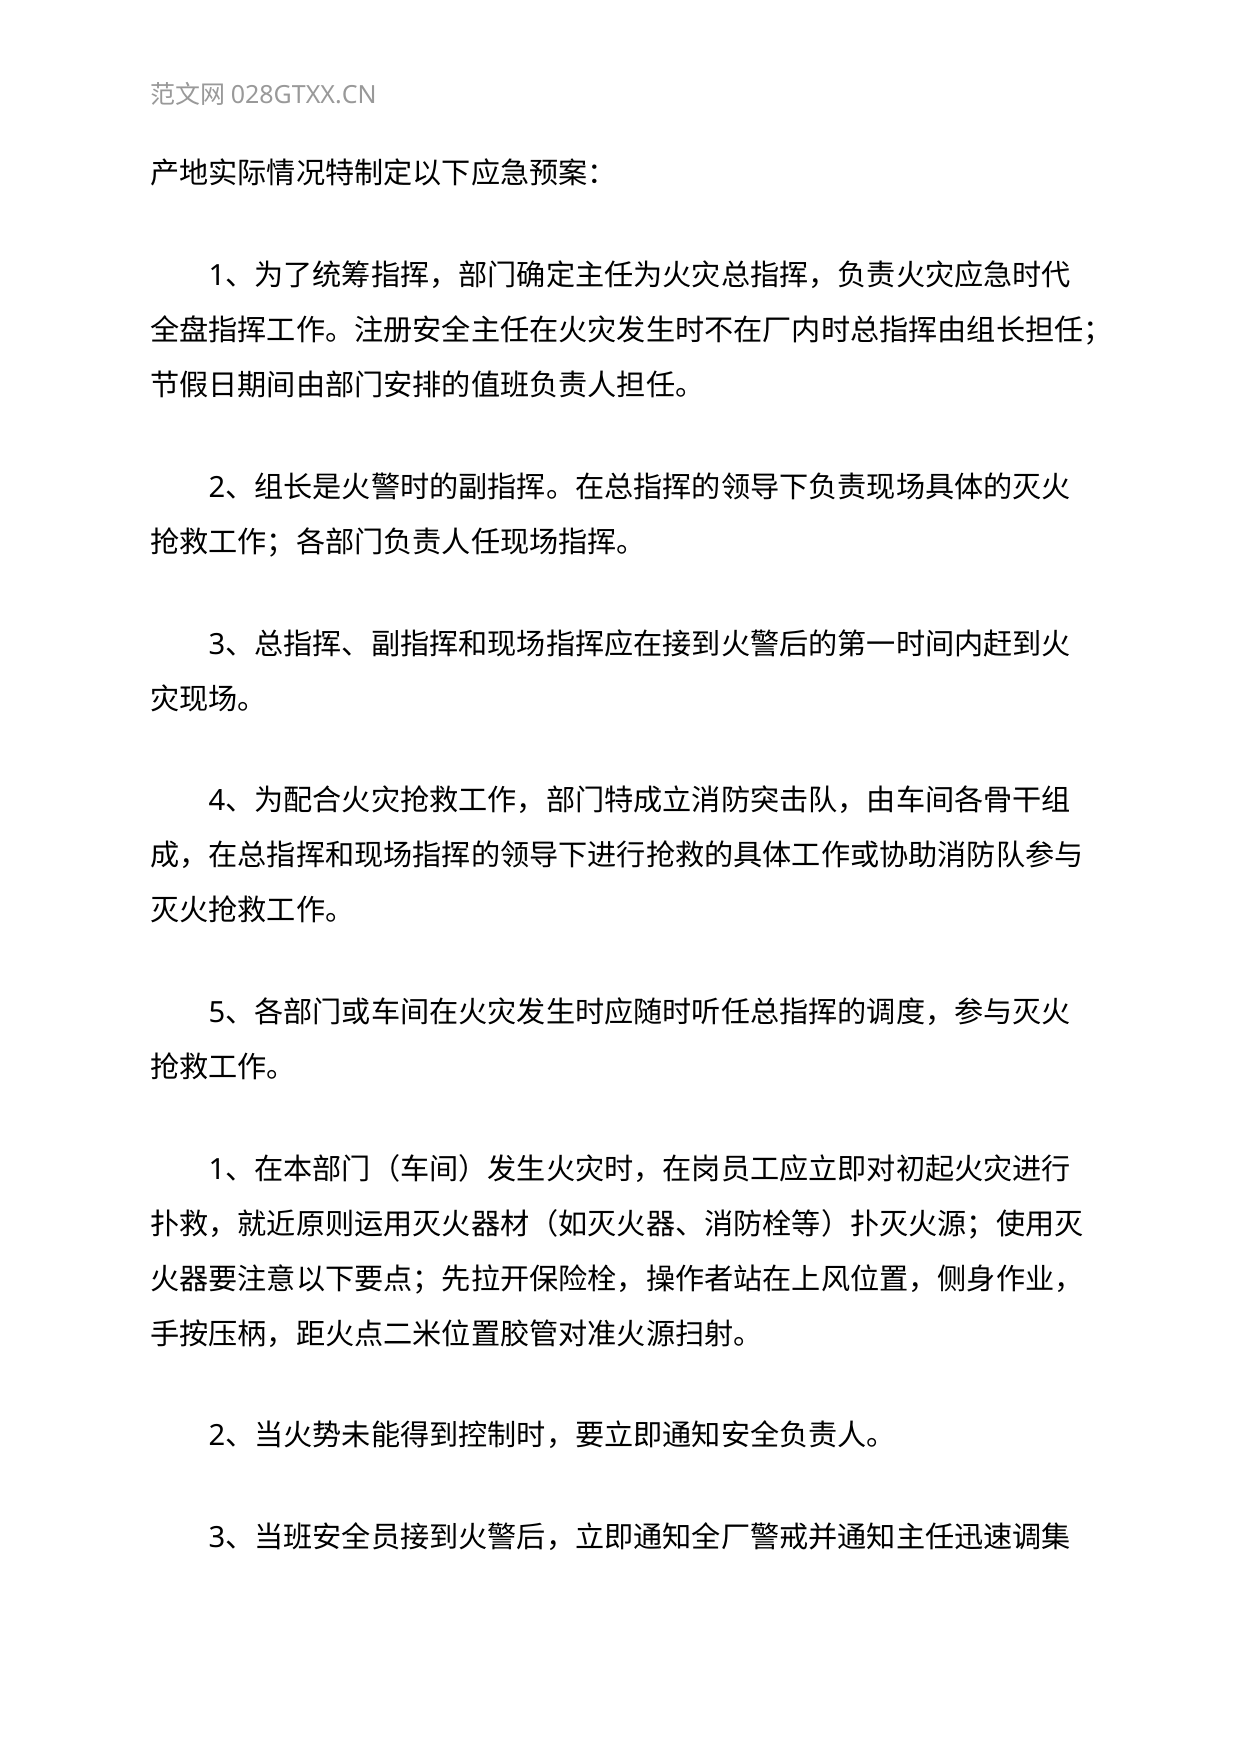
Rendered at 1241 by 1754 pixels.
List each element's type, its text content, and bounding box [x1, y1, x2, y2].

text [150, 1514, 1090, 1556]
text 2、组长是火警时的副指挥。在总指挥的领导下负责现场具体的灭火抢救工作；各部门负责人任现场指挥。 [150, 463, 1090, 561]
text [150, 150, 1090, 192]
text 4、为配合火灾抢救工作，部门特成立消防突击队，由车间各骨干组成，在总指挥和现场指挥的领导下进行抢救的具体工作或协助消防队参与灭火抢救工作。 [150, 777, 1090, 929]
text 1、在本部门（车间）发生火灾时，在岗员工应立即对初起火灾进行扑救，就近原则运用灭火器材（如灭火器、消防栓等）扑灭火源；使用灭火器要注意以下要点；先拉开保险栓，操作者站在上风位置，侧身作业，手按压柄，距火点二米位置胶管对准火源扫射。 [150, 1145, 1090, 1352]
text 1、为了统筹指挥，部门确定主任为火灾总指挥，负责火灾应急时代全盘指挥工作。注册安全主任在火灾发生时不在厂内时总指挥由组长担任；节假日期间由部门安排的值班负责人担任。 [150, 252, 1090, 404]
text 2、当火势未能得到控制时，要立即通知安全负责人。 [150, 1412, 1090, 1454]
text 3、总指挥、副指挥和现场指挥应在接到火警后的第一时间内赶到火灾现场。 [150, 620, 1090, 717]
text 5、各部门或车间在火灾发生时应随时听任总指挥的调度，参与灭火抢救工作。 [150, 989, 1090, 1086]
